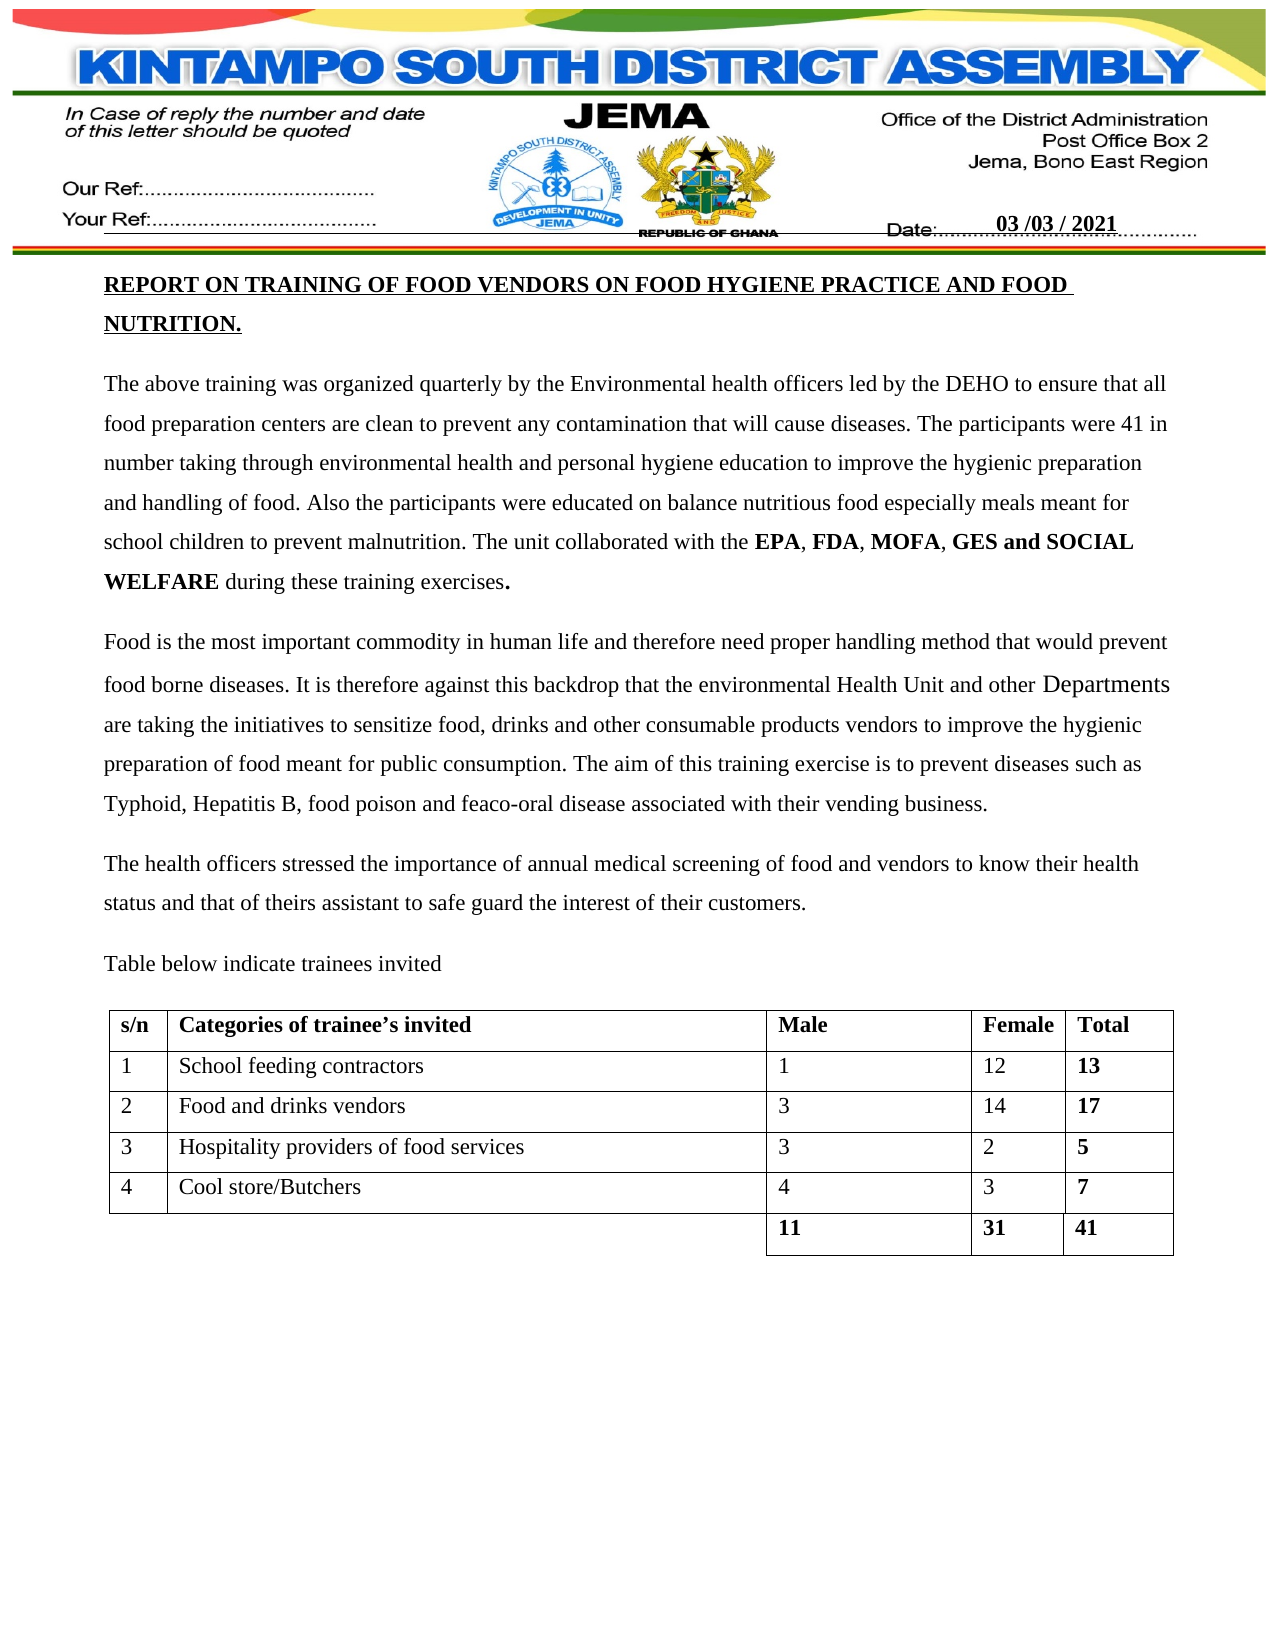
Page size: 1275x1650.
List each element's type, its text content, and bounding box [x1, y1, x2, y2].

table_cell 11 [767, 1214, 971, 1255]
table_cell 3 [972, 1173, 1065, 1213]
table_header Male [767, 1011, 971, 1051]
table_cell Food and drinks vendors [168, 1092, 766, 1132]
table_cell 1 [110, 1052, 167, 1091]
table_header Total [1066, 1011, 1173, 1051]
table_cell 12 [972, 1052, 1065, 1091]
picture [12, 9, 1266, 255]
text The health officers stressed the importance of annual medical screening of food and vendors to know their health status and that of theirs assistant to safe guard the interest of their customers. [103, 850, 1173, 916]
table_cell 4 [110, 1173, 167, 1213]
table_cell School feeding contractors [168, 1052, 766, 1091]
table_header Female [972, 1011, 1065, 1051]
table_cell 13 [1066, 1052, 1173, 1091]
table_cell 5 [1066, 1133, 1173, 1172]
table_cell 3 [767, 1133, 971, 1172]
table_cell 4 [767, 1173, 971, 1213]
table_cell 31 [972, 1214, 1063, 1255]
table_cell Cool store/Butchers [168, 1173, 766, 1213]
table_cell 3 [110, 1133, 167, 1172]
table_cell 14 [972, 1092, 1065, 1132]
table_header Categories of trainee’s invited [168, 1011, 766, 1051]
text REPORT ON TRAINING OF FOOD VENDORS ON FOOD HYGIENE PRACTICE AND FOOD NUTRITION. [103, 271, 1173, 336]
table_cell 41 [1064, 1214, 1173, 1255]
table_cell 3 [767, 1092, 971, 1132]
table_cell 2 [972, 1133, 1065, 1172]
table_header s/n [110, 1011, 167, 1051]
text The above training was organized quarterly by the Environmental health officers led by the DEHO to ensure that all food preparation centers are clean to prevent any contamination that will cause diseases. The participants were 41 in number taking through environmental health and personal hygiene education to improve the hygienic preparation and handling of food. Also the participants were educated on balance nutritious food especially meals meant for school children to prevent malnutrition. The unit collaborated with the EPA, FDA, MOFA, GES and SOCIAL WELFARE during these training exercises. [103, 370, 1173, 594]
table_cell Hospitality providers of food services [168, 1133, 766, 1172]
text Food is the most important commodity in human life and therefore need proper handling method that would prevent food borne diseases. It is therefore against this backdrop that the environmental Health Unit and other Departments are taking the initiatives to sensitize food, drinks and other consumable products vendors to improve the hygienic preparation of food meant for public consumption. The aim of this training exercise is to prevent diseases such as Typhoid, Hepatitis B, food poison and feaco-oral disease associated with their vending business. [103, 628, 1173, 816]
table_cell 1 [767, 1052, 971, 1091]
table_cell 17 [1066, 1092, 1173, 1132]
text 03 /03 / 2021 [103, 210, 1173, 237]
table_cell 7 [1066, 1173, 1173, 1213]
text Table below indicate trainees invited [103, 950, 1173, 976]
table_cell 2 [110, 1092, 167, 1132]
